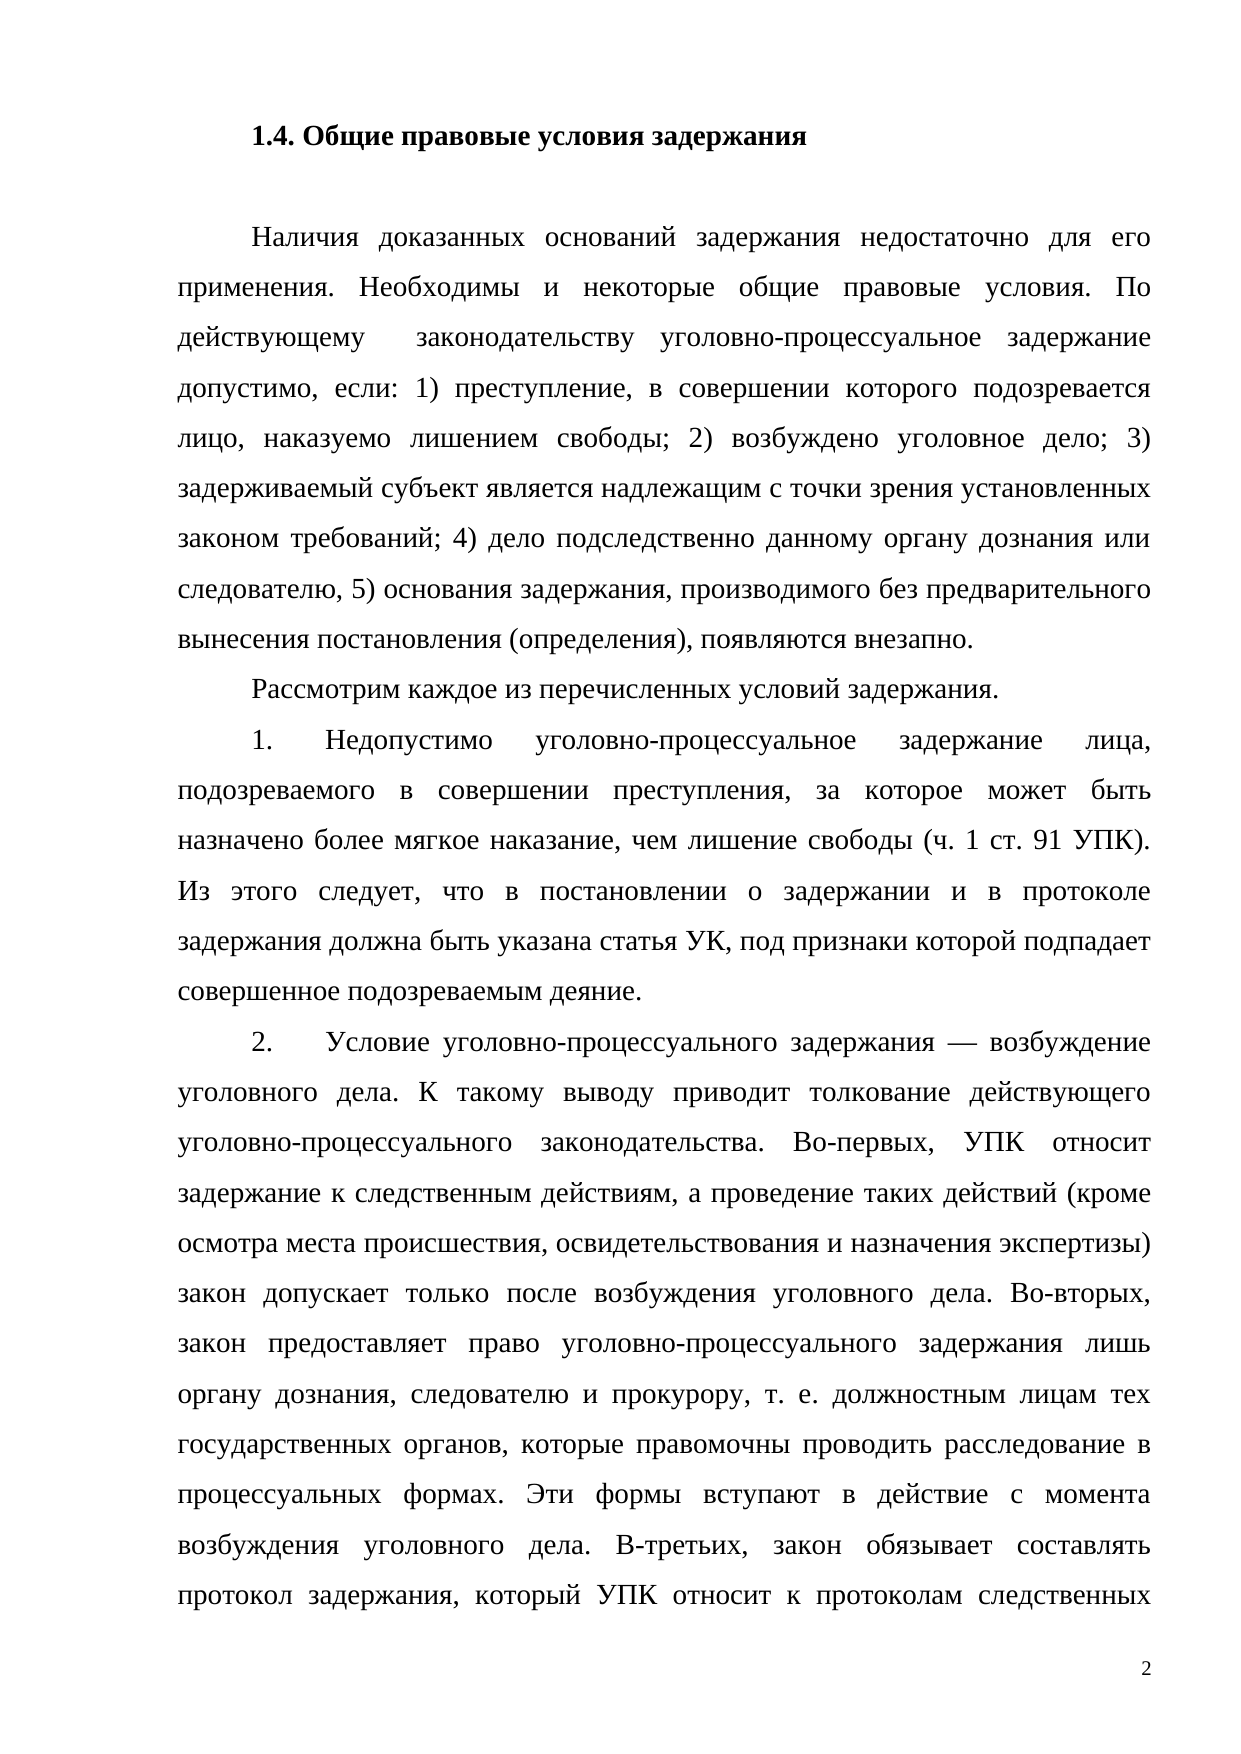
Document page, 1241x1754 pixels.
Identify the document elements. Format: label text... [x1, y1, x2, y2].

text Рассмотрим каждое из перечисленных условий задержания. [177, 672, 1152, 705]
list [177, 1024, 1152, 1611]
text 1.4. Общие правовые условия задержания [177, 118, 1152, 152]
list Недопустимо уголовно-процессуальное задержание лица, подозреваемого в совершении преступления, за которое может быть назначено более мягкое наказание, чем лишение свободы (ч. 1 ст. 91 УПК). Из этого следует, что в постановлении о задержании и в протоколе задержания должна быть указана статья УК, под признаки которой подпадает совершенное подозреваемым деяние. [177, 722, 1152, 1007]
text Наличия доказанных оснований задержания недостаточно для его применения. Необходимы и некоторые общие правовые условия. По действующему законодательству уголовно-процессуальное задержание допустимо, если: 1) преступление, в совершении которого подозревается лицо, наказуемо лишением свободы; 2) возбуждено уголовное дело; 3) задерживаемый субъект является надлежащим с точки зрения установленных законом требований; 4) дело подследственно данному органу дознания или следователю, 5) основания задержания, производимого без предварительного вынесения постановления (определения), появляются внезапно. [177, 219, 1152, 655]
